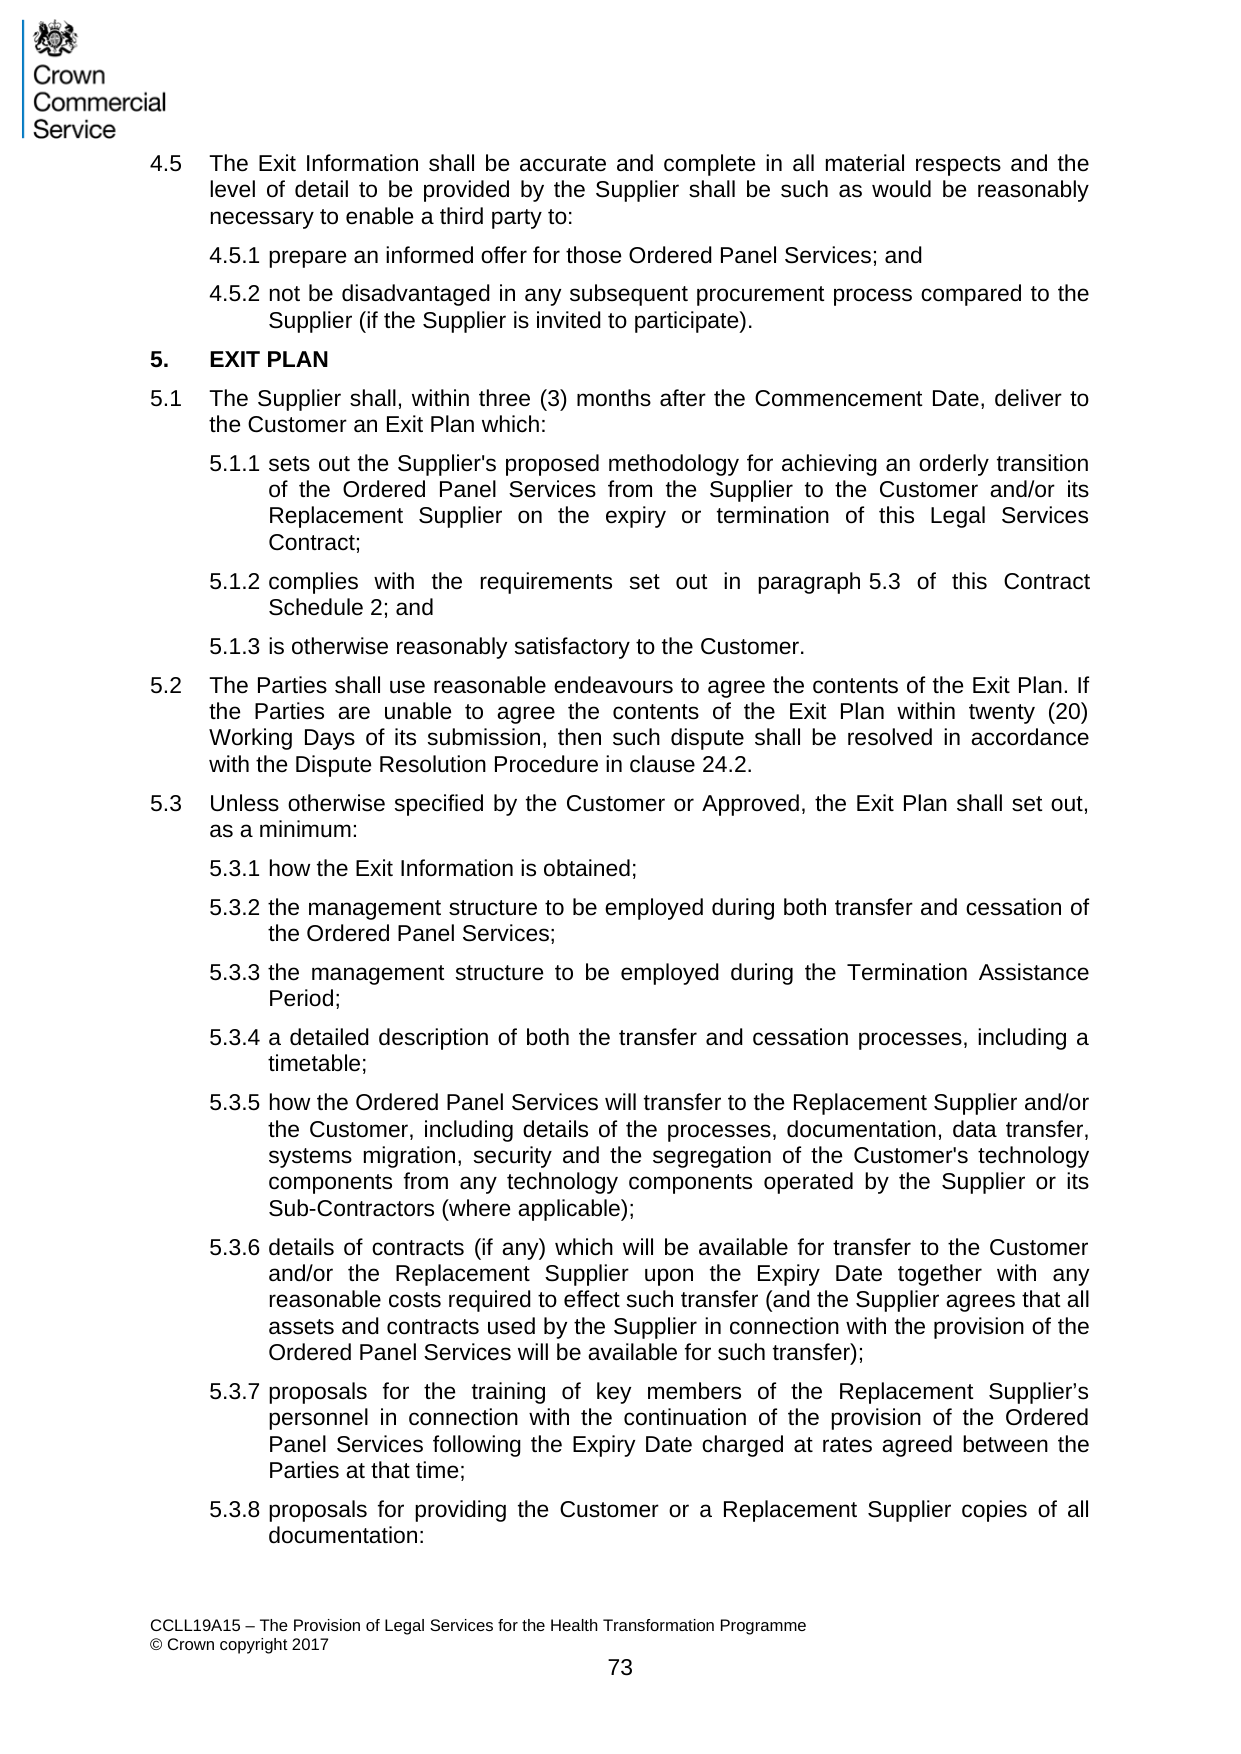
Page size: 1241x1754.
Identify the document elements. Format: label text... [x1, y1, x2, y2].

text the management structure to be employed during both transfer and cessation of the Ordered Panel Services; [209, 894, 1090, 946]
text is otherwise reasonably satisfactory to the Customer. [209, 633, 1090, 659]
text a detailed description of both the transfer and cessation processes, including a timetable; [209, 1024, 1090, 1077]
text The Supplier shall, within three (3) months after the Commencement Date, deliver to the Customer an Exit Plan which: [150, 384, 1090, 437]
text details of contracts (if any) which will be available for transfer to the Customer and/or the Replacement Supplier upon the Expiry Date together with any reasonable costs required to effect such transfer (and the Supplier agrees that all assets and contracts used by the Supplier in connection with the provision of the Ordered Panel Services will be available for such transfer); [209, 1233, 1090, 1365]
text prepare an informed offer for those Ordered Panel Services; and [209, 242, 1090, 268]
text Unless otherwise specified by the Customer or Approved, the Exit Plan shall set out, as a minimum: [150, 789, 1090, 842]
subtitle EXIT PLAN [150, 346, 1090, 372]
text not be disadvantaged in any subsequent procurement process compared to the Supplier (if the Supplier is invited to participate). [209, 280, 1090, 333]
text how the Ordered Panel Services will transfer to the Replacement Supplier and/or the Customer, including details of the processes, documentation, data transfer, systems migration, security and the segregation of the Customer's technology components from any technology components operated by the Supplier or its Sub-Contractors (where applicable); [209, 1089, 1090, 1221]
text how the Exit Information is obtained; [209, 855, 1090, 881]
text proposals for the training of key members of the Replacement Supplier’s personnel in connection with the continuation of the provision of the Ordered Panel Services following the Expiry Date charged at rates agreed between the Parties at that time; [209, 1378, 1090, 1483]
text proposals for providing the Customer or a Replacement Supplier copies of all documentation: [209, 1496, 1090, 1548]
text The Exit Information shall be accurate and complete in all material respects and the level of detail to be provided by the Supplier shall be such as would be reasonably necessary to enable a third party to: [150, 150, 1090, 229]
picture [21, 19, 166, 139]
text complies with the requirements set out in paragraph 5.3 of this Contract Schedule 2; and [209, 568, 1090, 620]
text sets out the Supplier's proposed methodology for achieving an orderly transition of the Ordered Panel Services from the Supplier to the Customer and/or its Replacement Supplier on the expiry or termination of this Legal Services Contract; [209, 450, 1090, 555]
text The Parties shall use reasonable endeavours to agree the contents of the Exit Plan. If the Parties are unable to agree the contents of the Exit Plan within twenty (20) Working Days of its submission, then such dispute shall be resolved in accordance with the Dispute Resolution Procedure in clause 24.2. [150, 672, 1090, 777]
text the management structure to be employed during the Termination Assistance Period; [209, 959, 1090, 1012]
